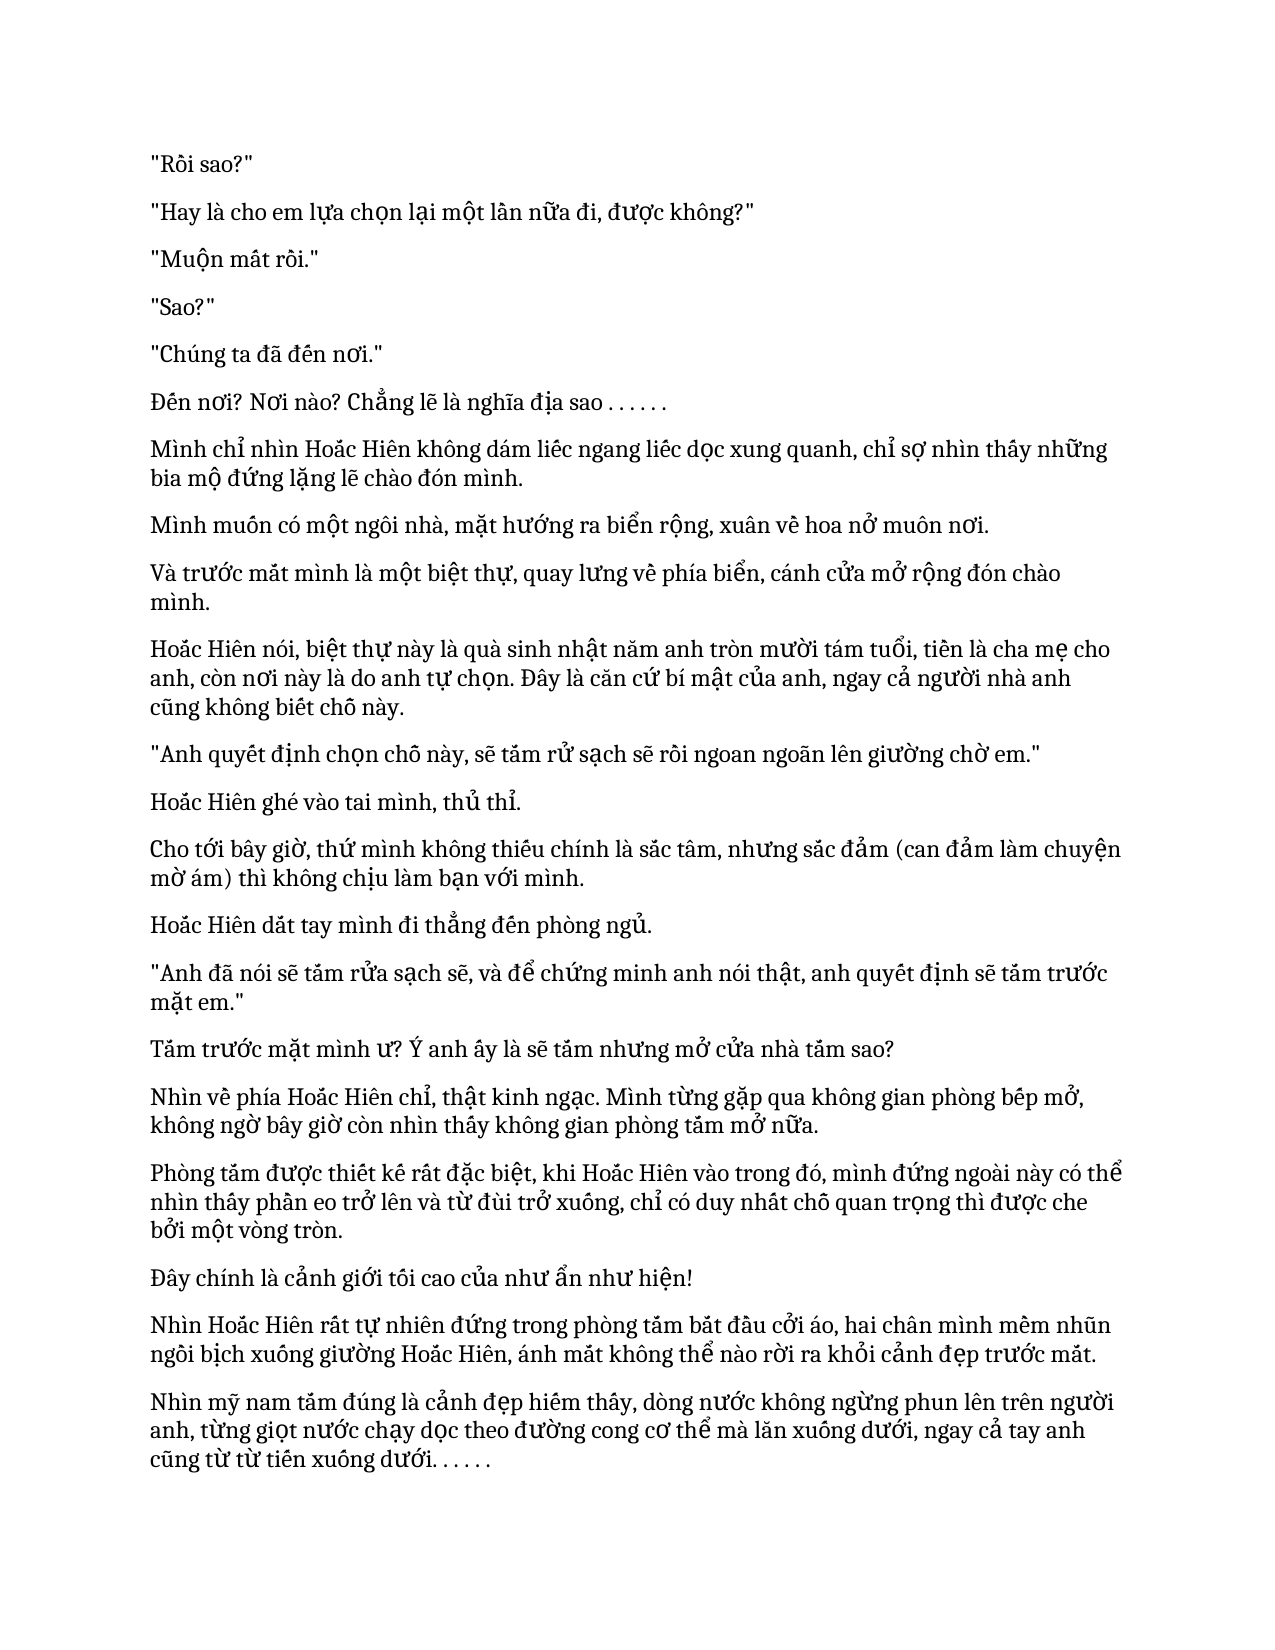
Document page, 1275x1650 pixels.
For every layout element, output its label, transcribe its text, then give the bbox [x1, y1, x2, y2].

text "Sao?" [150, 292, 1125, 321]
text Hoắc Hiên dắt tay mình đi thẳng đến phòng ngủ. [150, 911, 1125, 940]
text Mình chỉ nhìn Hoắc Hiên không dám liếc ngang liếc dọc xung quanh, chỉ sợ nhìn thấy những bia mộ đứng lặng lẽ chào đón mình. [150, 435, 1125, 492]
text Nhìn Hoắc Hiên rất tự nhiên đứng trong phòng tắm bắt đầu cởi áo, hai chân mình mềm nhũn ngồi bịch xuống giường Hoắc Hiên, ánh mắt không thể nào rời ra khỏi cảnh đẹp trước mắt. [150, 1311, 1125, 1369]
text Nhìn về phía Hoắc Hiên chỉ, thật kinh ngạc. Mình từng gặp qua không gian phòng bếp mở, không ngờ bây giờ còn nhìn thấy không gian phòng tắm mở nữa. [150, 1082, 1125, 1140]
text Tắm trước mặt mình ư? Ý anh ấy là sẽ tắm nhưng mở cửa nhà tắm sao? [150, 1035, 1125, 1064]
text "Rồi sao?" [150, 150, 1125, 179]
text "Hay là cho em lựa chọn lại một lần nữa đi, được không?" [150, 197, 1125, 226]
text Đây chính là cảnh giới tối cao của như ẩn như hiện! [150, 1264, 1125, 1292]
text "Muộn mất rồi." [150, 245, 1125, 274]
text Đến nơi? Nơi nào? Chẳng lẽ là nghĩa địa sao . . . . . . [150, 387, 1125, 416]
text "Anh quyết định chọn chỗ này, sẽ tắm rử sạch sẽ rồi ngoan ngoãn lên giường chờ em." [150, 740, 1125, 769]
text Phòng tắm được thiết kế rất đặc biệt, khi Hoắc Hiên vào trong đó, mình đứng ngoài này có thể nhìn thấy phần eo trở lên và từ đùi trở xuống, chỉ có duy nhất chỗ quan trọng thì được che bởi một vòng tròn. [150, 1159, 1125, 1245]
text Hoắc Hiên nói, biệt thự này là quà sinh nhật năm anh tròn mười tám tuổi, tiền là cha mẹ cho anh, còn nơi này là do anh tự chọn. Đây là căn cứ bí mật của anh, ngay cả người nhà anh cũng không biết chỗ này. [150, 635, 1125, 721]
text Và trước mắt mình là một biệt thự, quay lưng về phía biển, cánh cửa mở rộng đón chào mình. [150, 559, 1125, 616]
text Mình muốn có một ngôi nhà, mặt hướng ra biển rộng, xuân về hoa nở muôn nơi. [150, 511, 1125, 540]
text Cho tới bây giờ, thứ mình không thiếu chính là sắc tâm, nhưng sắc đảm (can đảm làm chuyện mờ ám) thì không chịu làm bạn với mình. [150, 835, 1125, 892]
text "Chúng ta đã đến nơi." [150, 340, 1125, 369]
text "Anh đã nói sẽ tắm rửa sạch sẽ, và để chứng minh anh nói thật, anh quyết định sẽ tắm trước mặt em." [150, 959, 1125, 1016]
text Hoắc Hiên ghé vào tai mình, thủ thỉ. [150, 787, 1125, 816]
text Nhìn mỹ nam tắm đúng là cảnh đẹp hiếm thấy, dòng nước không ngừng phun lên trên người anh, từng giọt nước chạy dọc theo đường cong cơ thể mà lăn xuống dưới, ngay cả tay anh cũng từ từ tiến xuống dưới. . . . . . [150, 1387, 1125, 1474]
